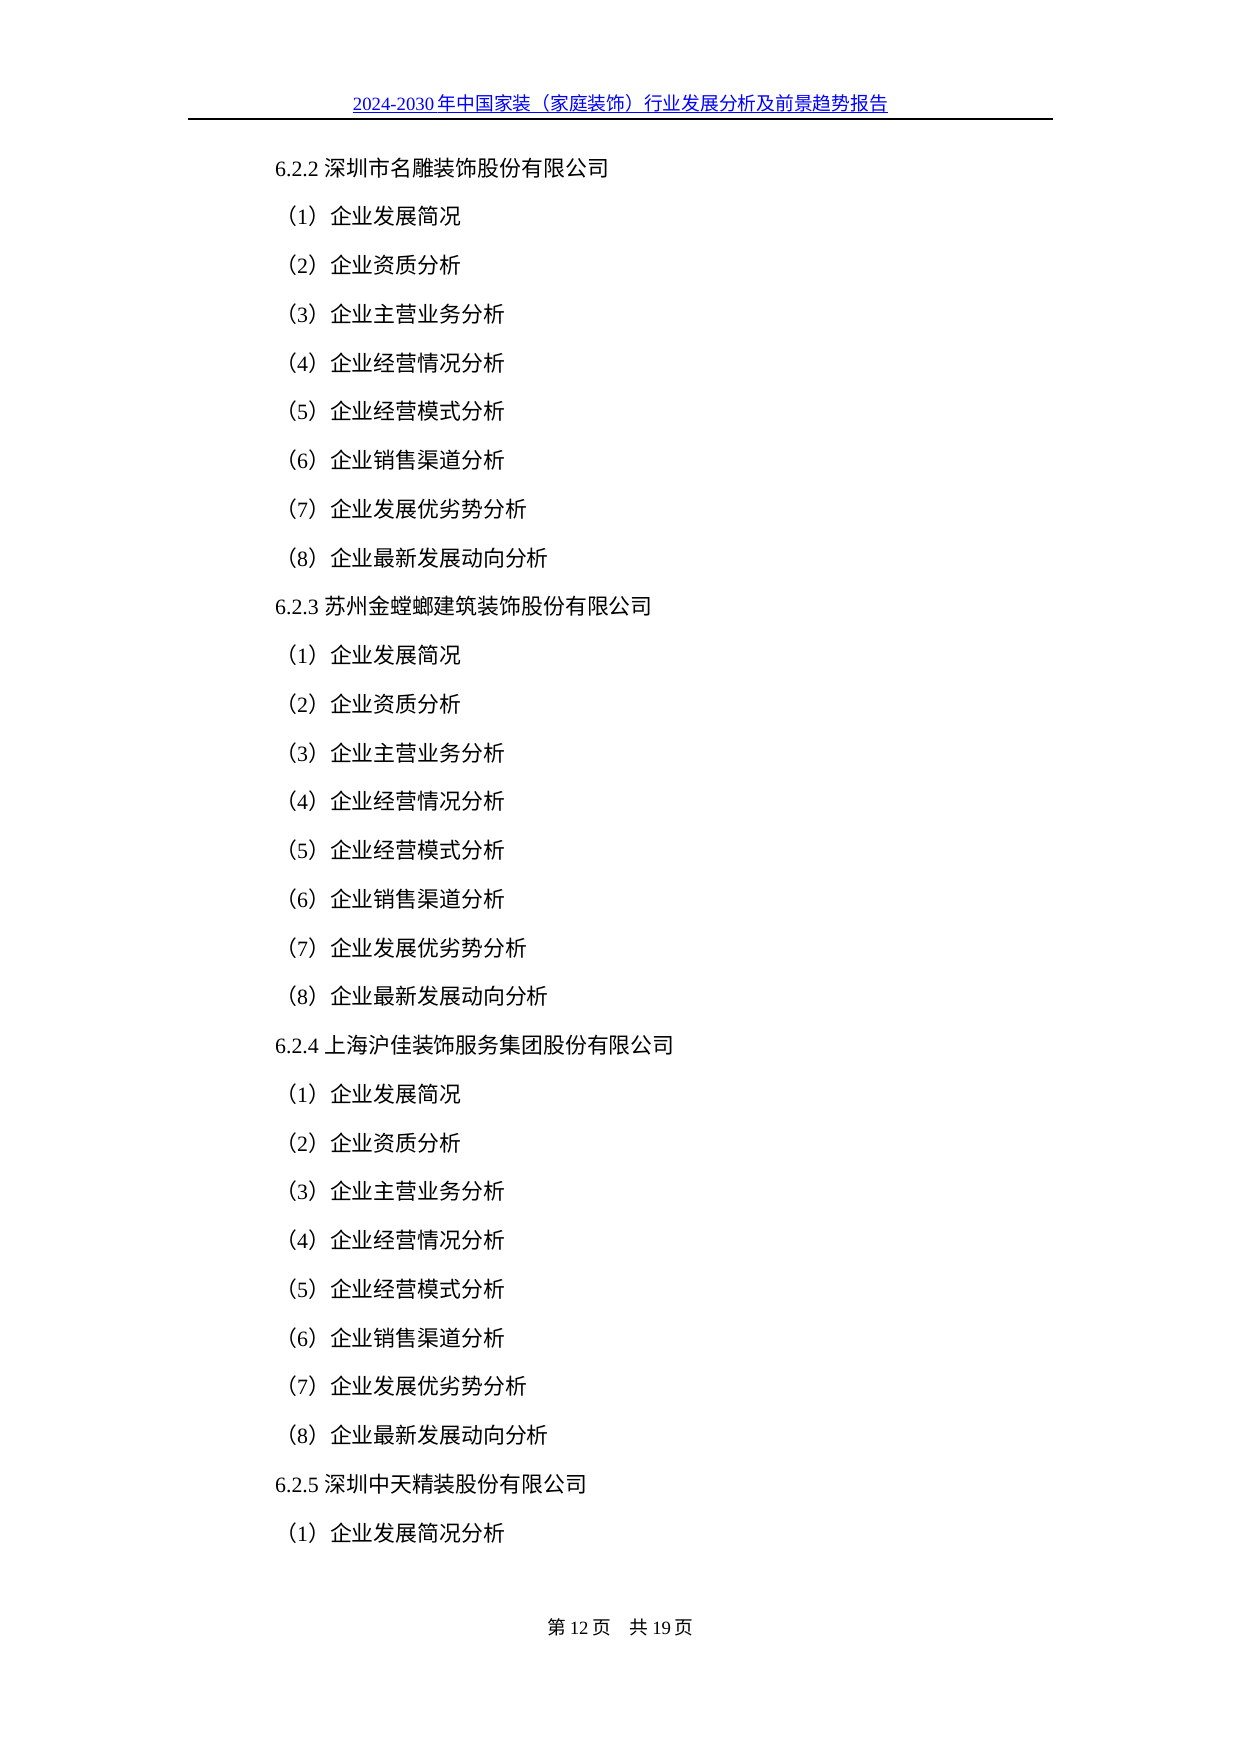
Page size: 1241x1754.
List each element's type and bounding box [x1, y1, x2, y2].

text [187, 150, 1053, 1548]
